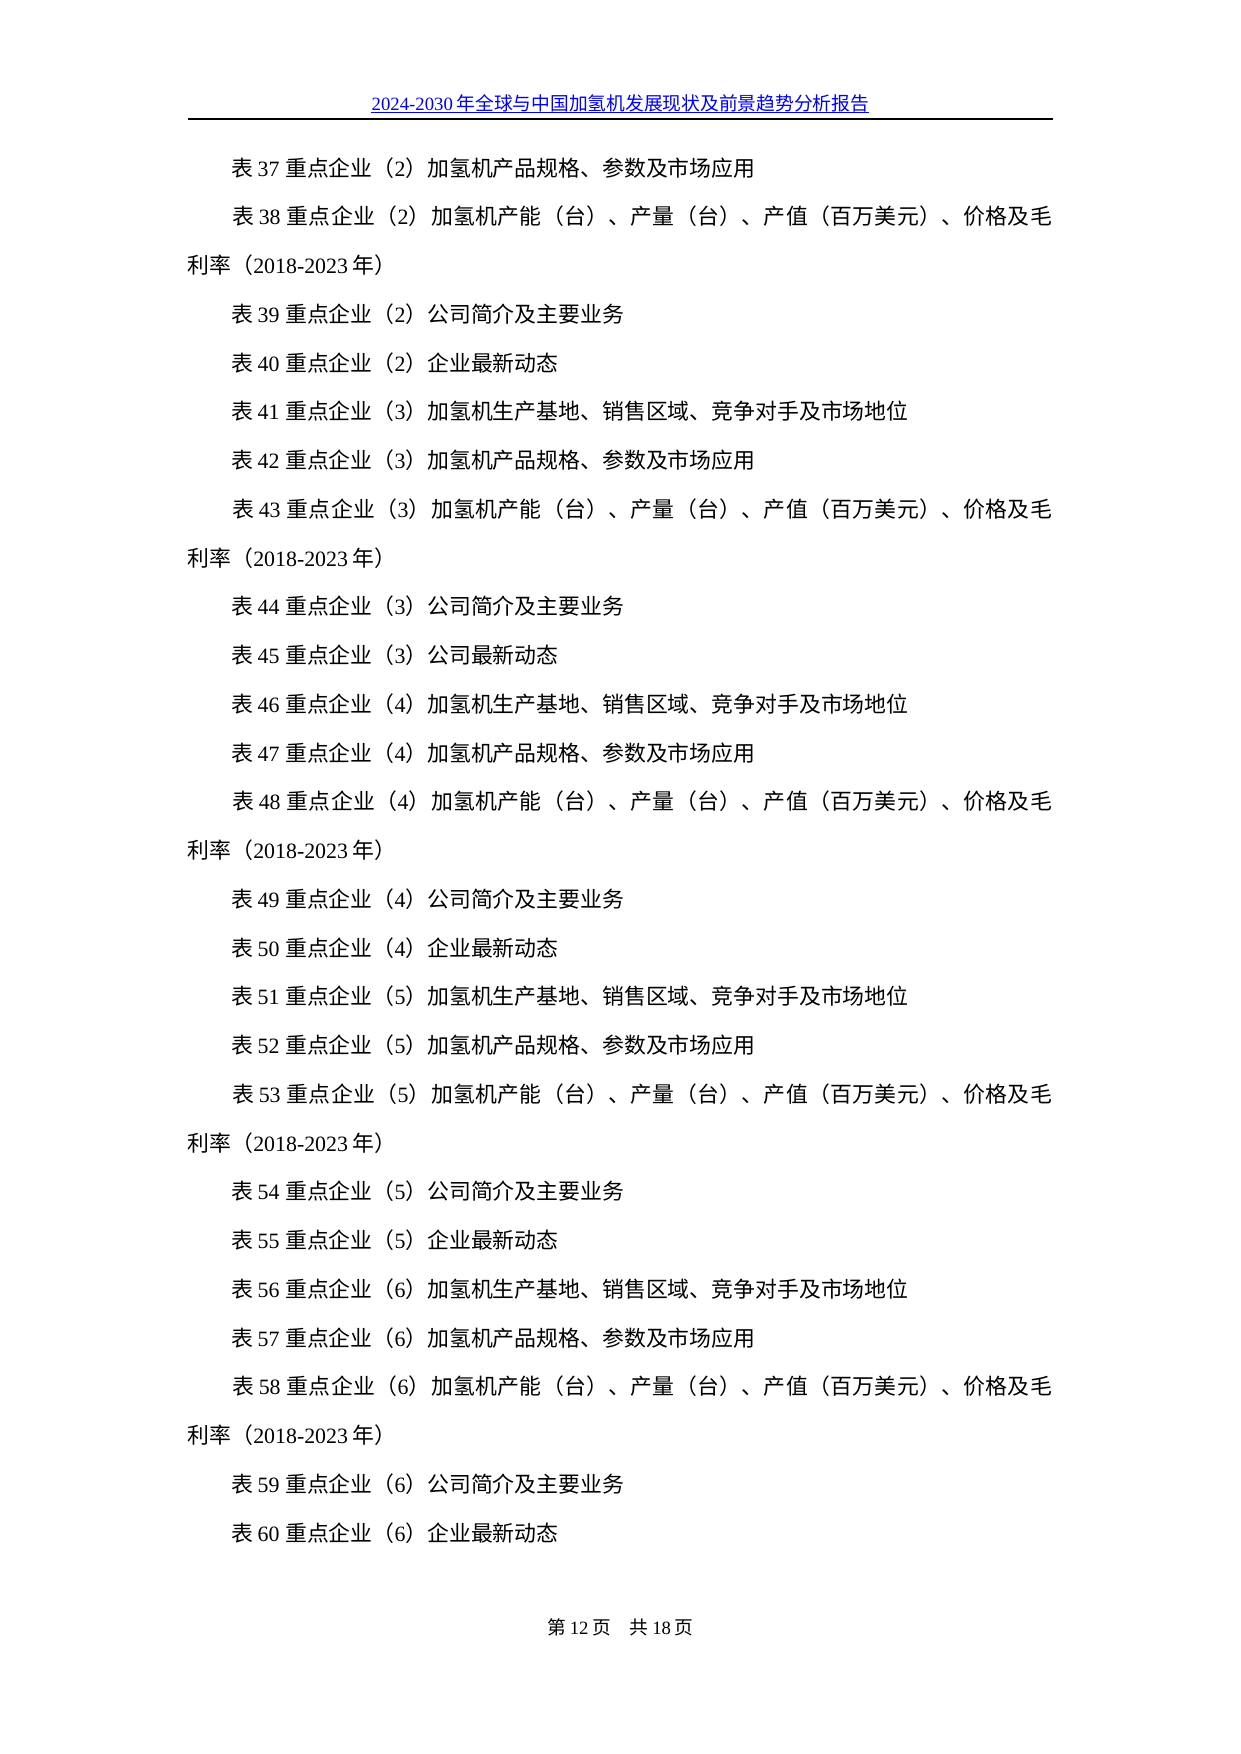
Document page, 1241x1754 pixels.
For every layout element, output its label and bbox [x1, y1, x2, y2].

text [187, 150, 1053, 1548]
